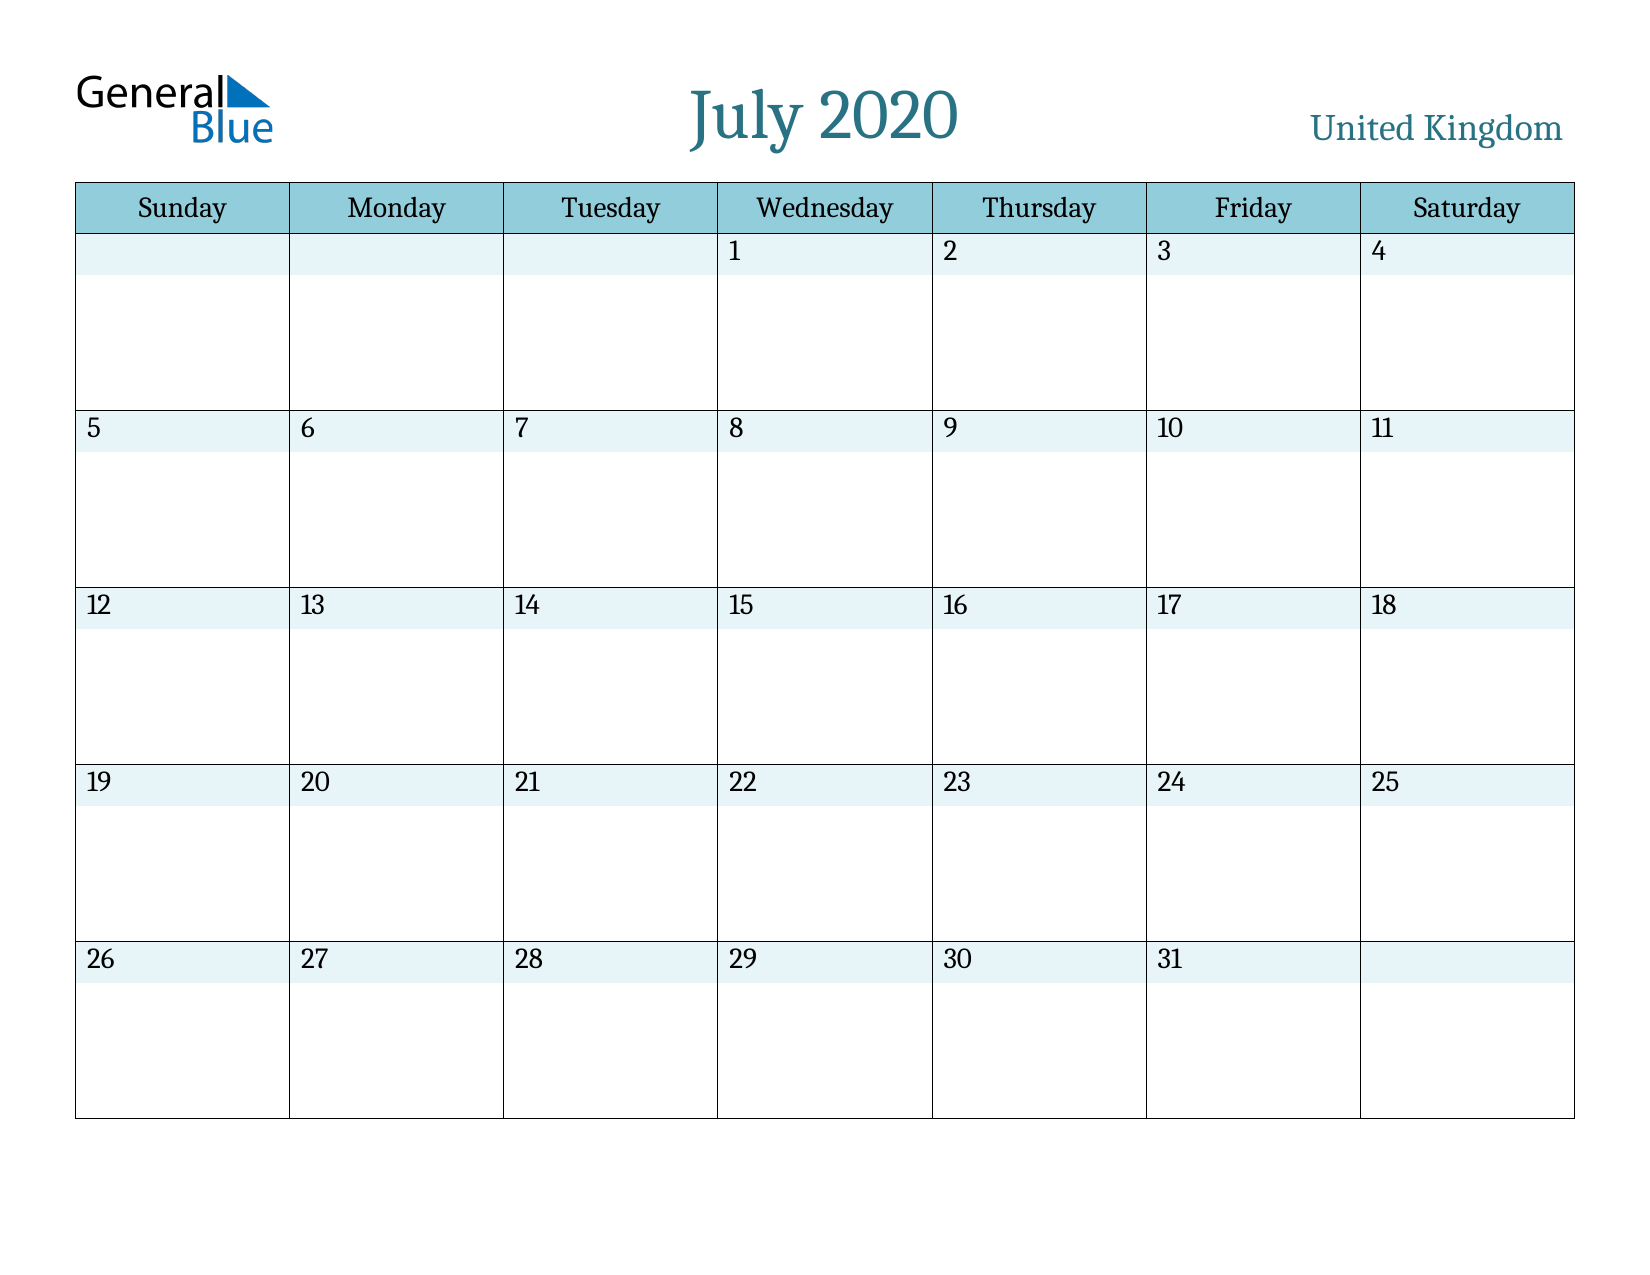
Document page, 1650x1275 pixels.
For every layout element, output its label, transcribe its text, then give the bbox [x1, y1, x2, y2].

table_cell [1361, 806, 1574, 941]
table_cell Wednesday [718, 183, 932, 233]
table_cell 11 [1361, 411, 1574, 452]
table_cell 3 [1147, 234, 1360, 275]
table_cell Saturday [1361, 183, 1574, 233]
table_cell [76, 452, 289, 587]
table_cell 7 [504, 411, 717, 452]
table_cell [290, 806, 503, 941]
table_header United Kingdom [1146, 75, 1574, 182]
table_cell [76, 983, 289, 1118]
table_cell [1361, 275, 1574, 410]
table_cell [290, 234, 503, 275]
table_cell 22 [718, 765, 932, 806]
table_cell 10 [1147, 411, 1360, 452]
table_cell [1361, 983, 1574, 1118]
table_cell Tuesday [504, 183, 717, 233]
table_cell [1147, 629, 1360, 764]
table_cell [933, 275, 1146, 410]
table_cell [76, 806, 289, 941]
table_cell 30 [933, 942, 1146, 983]
table_cell [718, 629, 932, 764]
table_cell Thursday [933, 183, 1146, 233]
table_cell [504, 806, 717, 941]
table_header July 2020 [504, 75, 1146, 182]
table_cell [1147, 983, 1360, 1118]
table_cell [76, 234, 289, 275]
table_cell [933, 629, 1146, 764]
table_cell [933, 983, 1146, 1118]
table_cell [1361, 942, 1574, 983]
table_header [76, 75, 503, 182]
table_cell 25 [1361, 765, 1574, 806]
table_cell [718, 806, 932, 941]
table_cell [504, 234, 717, 275]
table_cell [933, 806, 1146, 941]
table_cell [933, 452, 1146, 587]
table_cell Sunday [76, 183, 289, 233]
table_cell [504, 275, 717, 410]
table_cell Monday [290, 183, 503, 233]
table_cell [1147, 452, 1360, 587]
table_cell 15 [718, 588, 932, 629]
table_cell [1361, 629, 1574, 764]
table_cell [504, 629, 717, 764]
table_cell 8 [718, 411, 932, 452]
picture [77, 75, 273, 143]
table_cell [290, 629, 503, 764]
table_cell 2 [933, 234, 1146, 275]
table_cell 21 [504, 765, 717, 806]
table_cell [718, 452, 932, 587]
table_cell [1147, 806, 1360, 941]
table_cell 17 [1147, 588, 1360, 629]
table_cell 12 [76, 588, 289, 629]
table_cell 6 [290, 411, 503, 452]
table_cell [504, 983, 717, 1118]
table_cell 23 [933, 765, 1146, 806]
table_cell 14 [504, 588, 717, 629]
table_cell 13 [290, 588, 503, 629]
table_cell 28 [504, 942, 717, 983]
table_cell 18 [1361, 588, 1574, 629]
table_cell [76, 629, 289, 764]
table_cell [290, 275, 503, 410]
table_cell 1 [718, 234, 932, 275]
table_cell [718, 275, 932, 410]
table_cell [1147, 275, 1360, 410]
table_cell 26 [76, 942, 289, 983]
table_cell 19 [76, 765, 289, 806]
table_cell 29 [718, 942, 932, 983]
table_cell [1361, 452, 1574, 587]
table_cell 20 [290, 765, 503, 806]
table_cell [718, 983, 932, 1118]
table_cell 5 [76, 411, 289, 452]
table_cell 27 [290, 942, 503, 983]
table_cell [290, 452, 503, 587]
table_cell 9 [933, 411, 1146, 452]
table_cell 24 [1147, 765, 1360, 806]
table_cell 4 [1361, 234, 1574, 275]
table_cell Friday [1147, 183, 1360, 233]
table_cell 16 [933, 588, 1146, 629]
table_cell [76, 275, 289, 410]
table_cell [290, 983, 503, 1118]
table_cell 31 [1147, 942, 1360, 983]
table_cell [504, 452, 717, 587]
